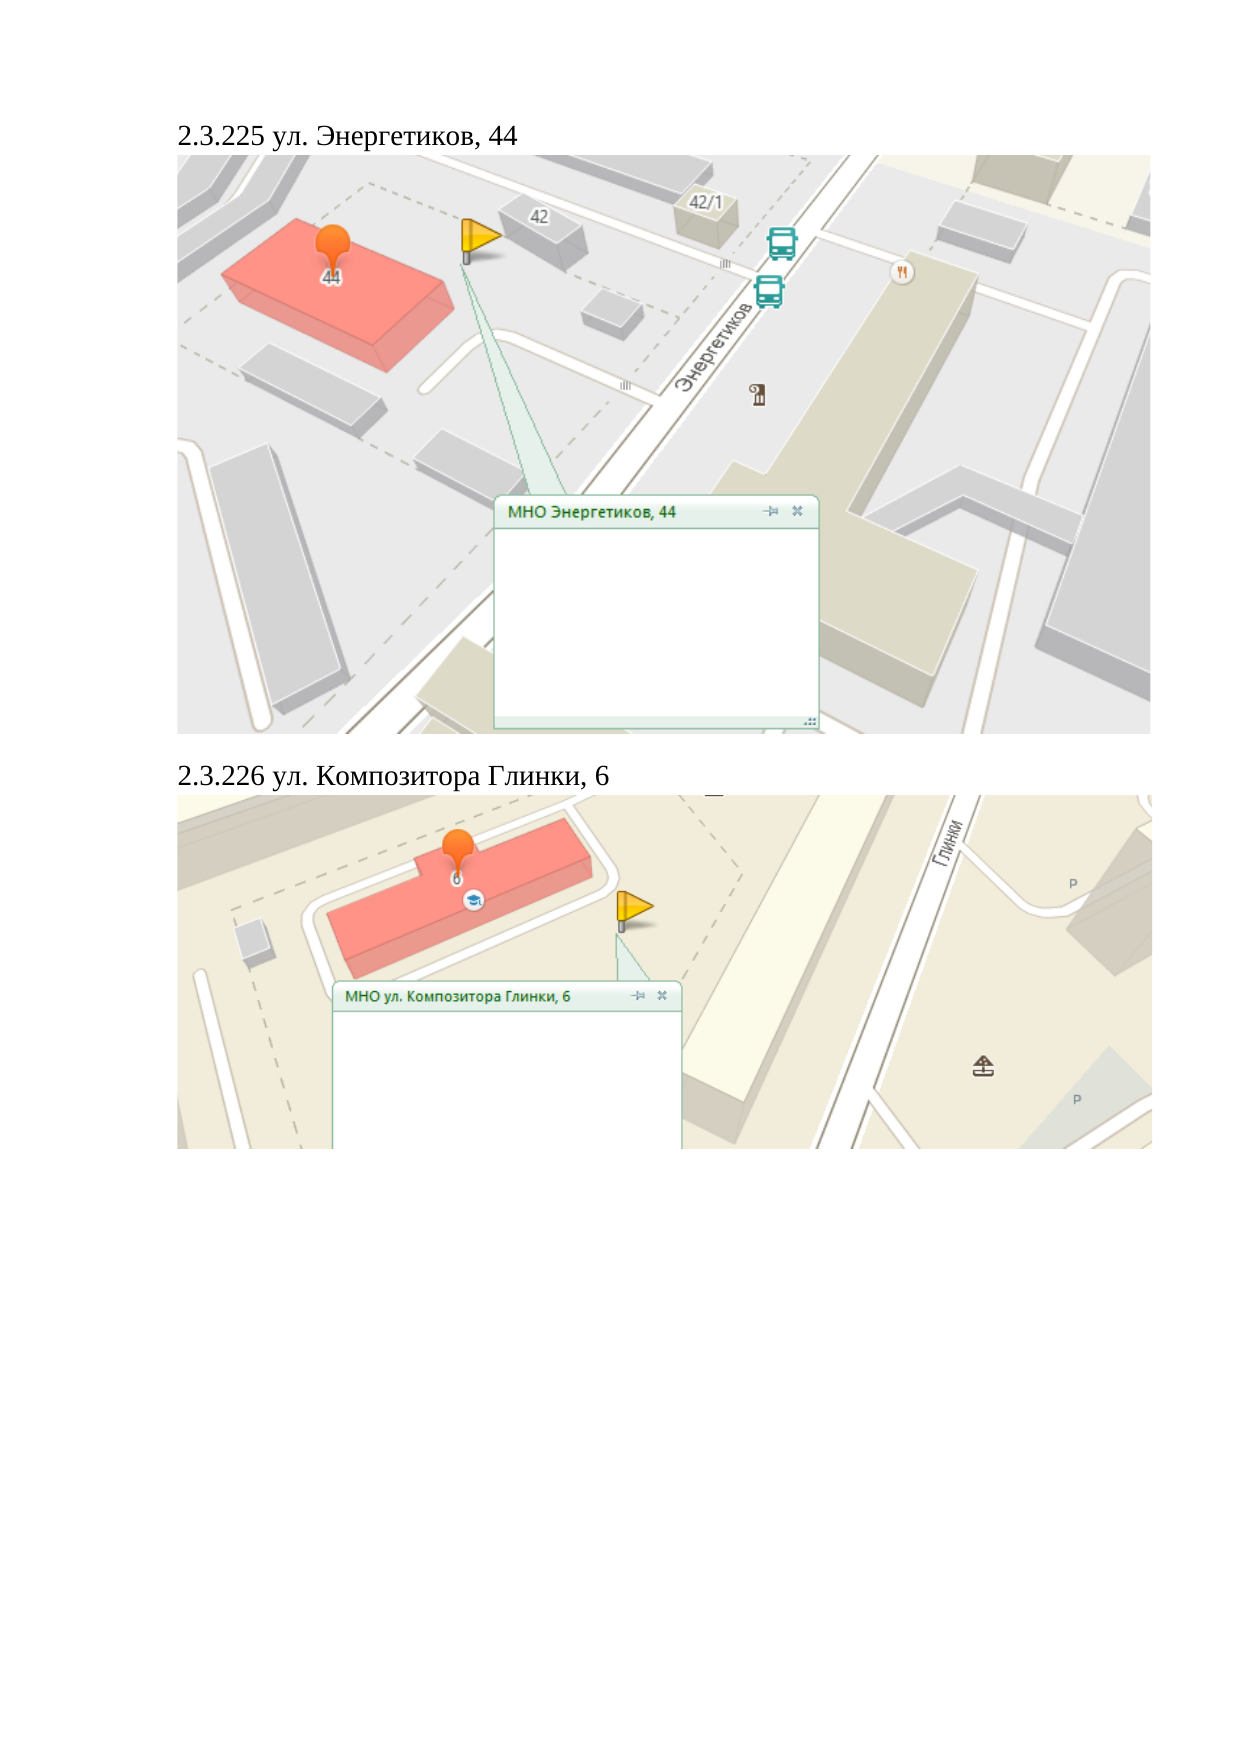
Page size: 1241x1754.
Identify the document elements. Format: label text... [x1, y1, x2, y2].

text 2.3.226 ул. Композитора Глинки, 6 [177, 758, 1152, 795]
picture [177, 795, 1153, 1149]
picture [177, 155, 1151, 734]
